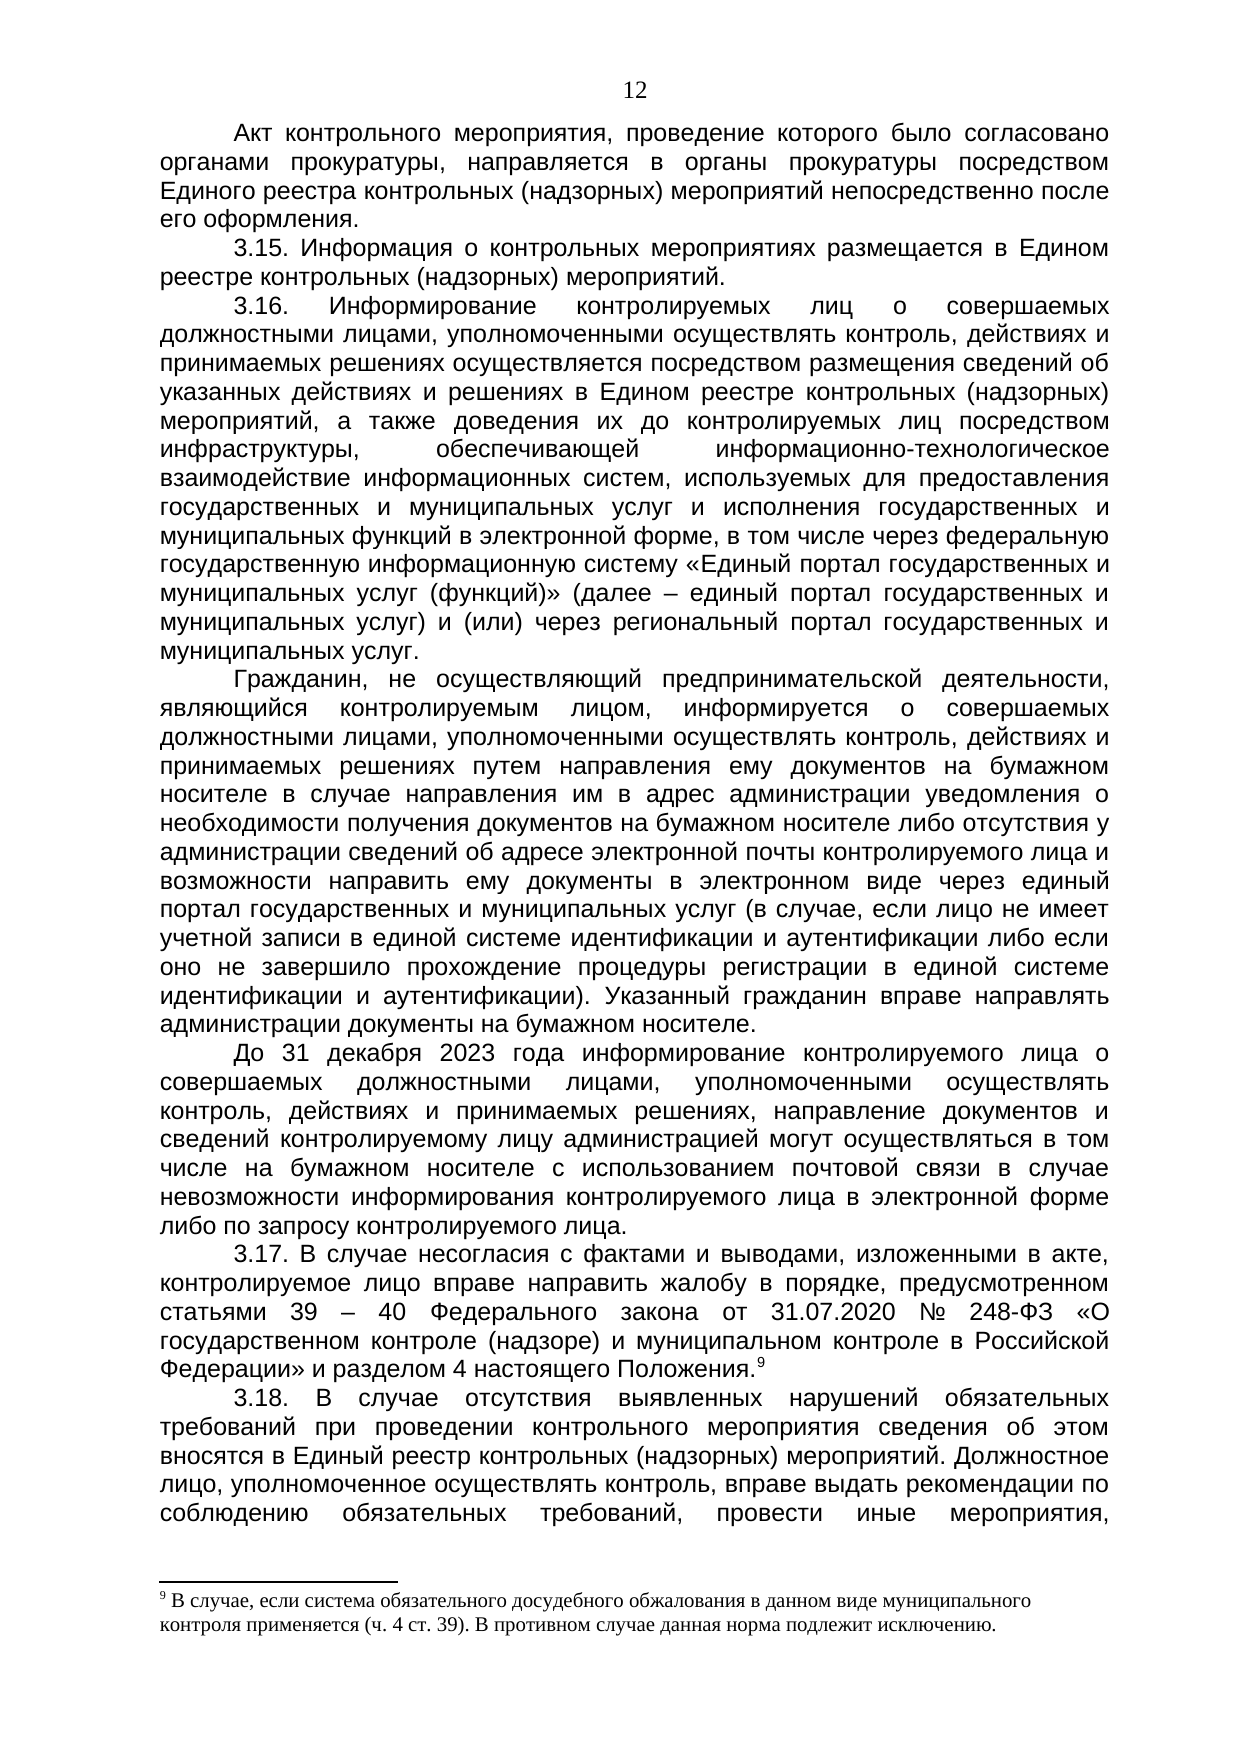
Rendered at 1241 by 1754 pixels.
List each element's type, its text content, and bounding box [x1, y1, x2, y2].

text 3.16. Информирование контролируемых лиц о совершаемых должностными лицами, уполномоченными осуществлять контроль, действиях и принимаемых решениях осуществляется посредством размещения сведений об указанных действиях и решениях в Едином реестре контрольных (надзорных) мероприятий, а также доведения их до контролируемых лиц посредством инфраструктуры, обеспечивающей информационно-технологическое взаимодействие информационных систем, используемых для предоставления государственных и муниципальных услуг и исполнения государственных и муниципальных функций в электронной форме, в том числе через федеральную государственную информационную систему «Единый портал государственных и муниципальных услуг (функций)» (далее – единый портал государственных и муниципальных услуг) и (или) через региональный портал государственных и муниципальных услуг. [159, 291, 1110, 664]
text 3.15. Информация о контрольных мероприятиях размещается в Едином реестре контрольных (надзорных) мероприятий. [159, 233, 1110, 291]
text Акт контрольного мероприятия, проведение которого было согласовано органами прокуратуры, направляется в органы прокуратуры посредством Единого реестра контрольных (надзорных) мероприятий непосредственно после его оформления. [159, 118, 1110, 233]
text До 31 декабря 2023 года информирование контролируемого лица о совершаемых должностными лицами, уполномоченными осуществлять контроль, действиях и принимаемых решениях, направление документов и сведений контролируемому лицу администрацией могут осуществляться в том числе на бумажном носителе с использованием почтовой связи в случае невозможности информирования контролируемого лица в электронной форме либо по запросу контролируемого лица. [159, 1038, 1110, 1239]
text 3.17. В случае несогласия с фактами и выводами, изложенными в акте, контролируемое лицо вправе направить жалобу в порядке, предусмотренном статьями 39 – 40 Федерального закона от 31.07.2020 № 248-ФЗ «О государственном контроле (надзоре) и муниципальном контроле в Российской Федерации» и разделом 4 настоящего Положения. [159, 1239, 1110, 1383]
text Гражданин, не осуществляющий предпринимательской деятельности, являющийся контролируемым лицом, информируется о совершаемых должностными лицами, уполномоченными осуществлять контроль, действиях и принимаемых решениях путем направления ему документов на бумажном носителе в случае направления им в адрес администрации уведомления о необходимости получения документов на бумажном носителе либо отсутствия у администрации сведений об адресе электронной почты контролируемого лица и возможности направить ему документы в электронном виде через единый портал государственных и муниципальных услуг (в случае, если лицо не имеет учетной записи в единой системе идентификации и аутентификации либо если оно не завершило прохождение процедуры регистрации в единой системе идентификации и аутентификации). Указанный гражданин вправе направлять администрации документы на бумажном носителе. [159, 934, 1110, 1038]
text Гражданин, не осуществляющий предпринимательской деятельности, являющийся контролируемым лицом, информируется о совершаемых должностными лицами, уполномоченными осуществлять контроль, действиях и принимаемых решениях путем направления ему документов на бумажном носителе в случае направления им в адрес администрации уведомления о необходимости получения документов на бумажном носителе либо отсутствия у администрации сведений об адресе электронной почты контролируемого лица и возможности направить ему документы в электронном виде через единый портал государственных и муниципальных услуг (в случае, если лицо не имеет учетной записи в единой системе идентификации и аутентификации либо если оно не завершило прохождение процедуры регистрации в единой системе идентификации и аутентификации). Указанный гражданин вправе направлять администрации документы на бумажном носителе. [159, 664, 1110, 933]
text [159, 1383, 1110, 1527]
